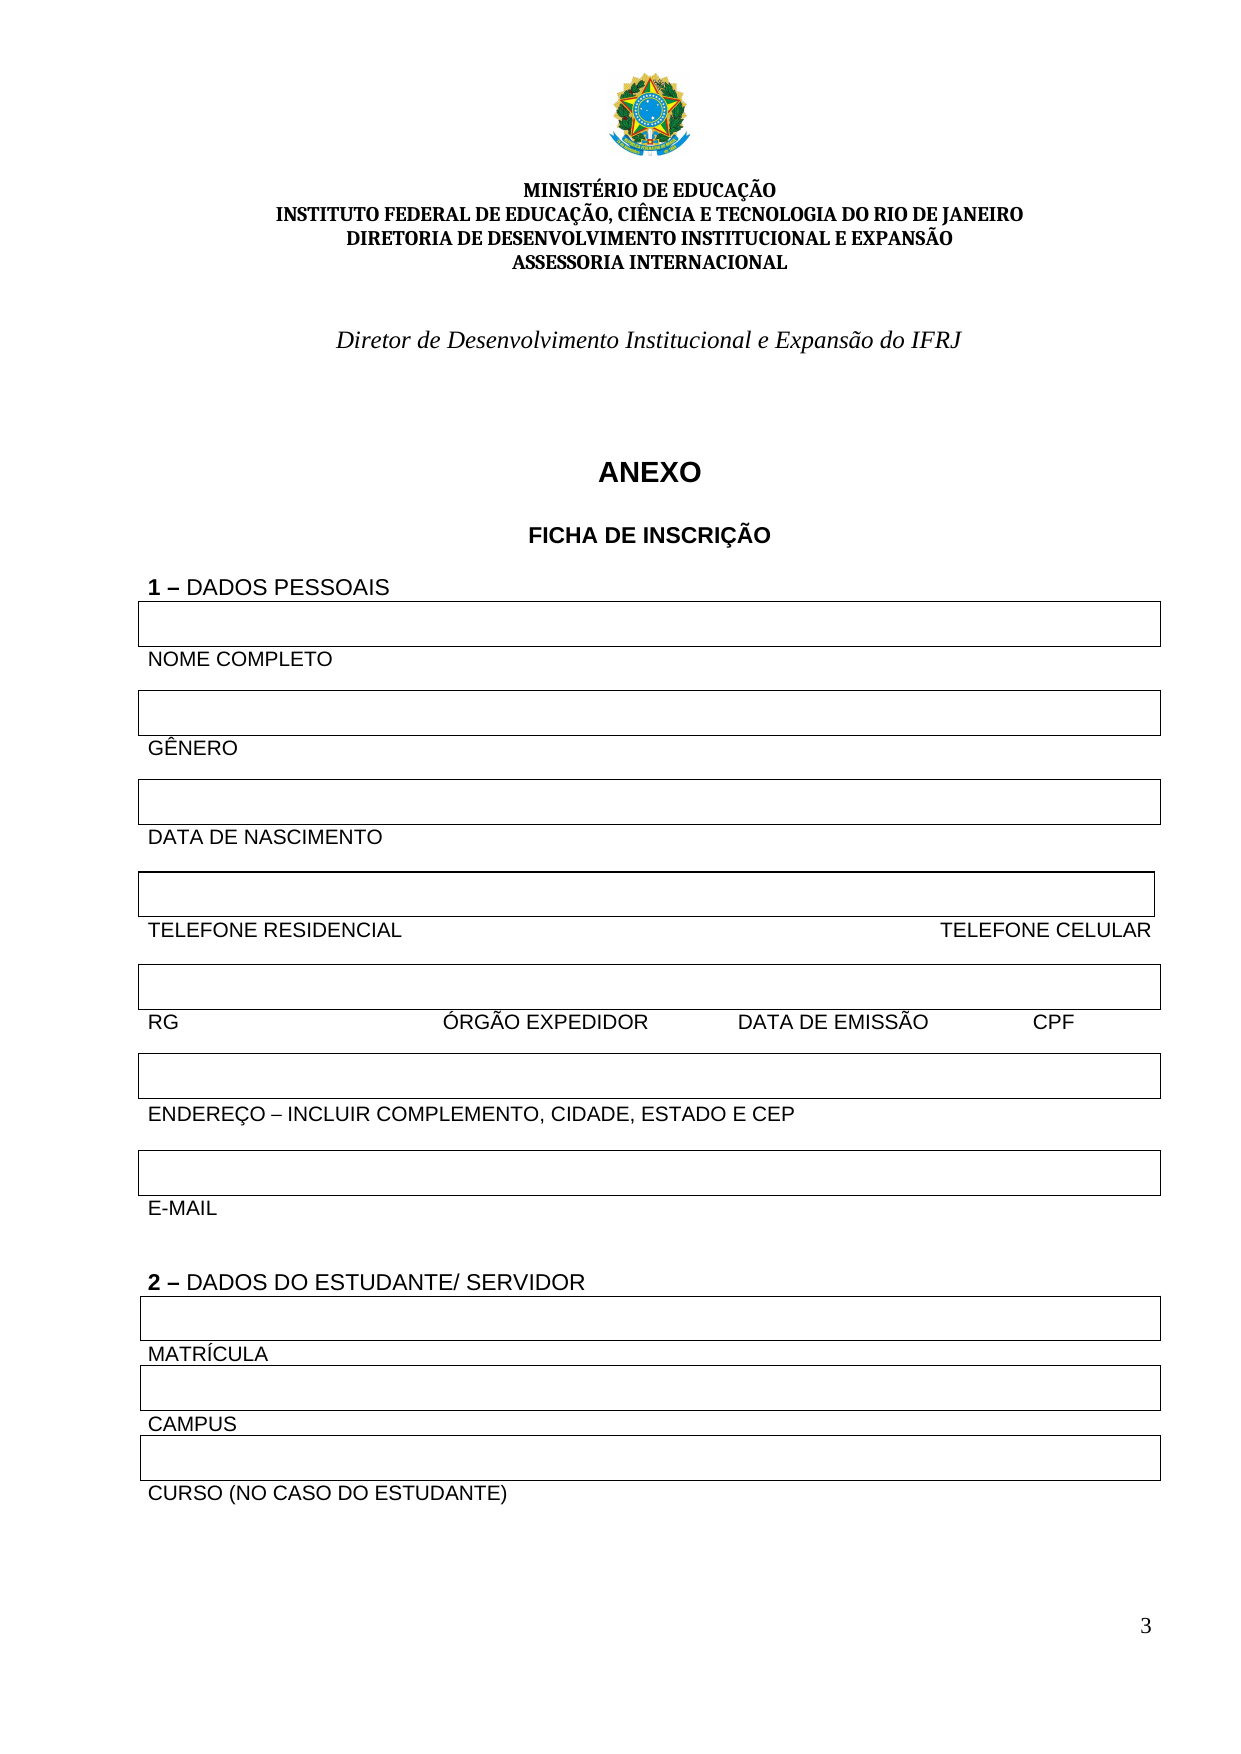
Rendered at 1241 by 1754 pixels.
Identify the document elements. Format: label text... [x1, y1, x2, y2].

text RG ÓRGÃO EXPEDIDOR DATA DE EMISSÃO CPF [148, 1010, 1152, 1034]
text GÊNERO [148, 736, 1152, 760]
text DATA DE NASCIMENTO [148, 825, 1152, 849]
text NOME COMPLETO [148, 647, 1152, 671]
picture [609, 73, 691, 156]
text 1 – DADOS PESSOAIS [148, 574, 1152, 601]
text ENDEREÇO – INCLUIR COMPLEMENTO, CIDADE, ESTADO E CEP [148, 1099, 1152, 1127]
text CAMPUS [148, 1411, 1152, 1435]
text CURSO (NO CASO DO ESTUDANTE) [148, 1481, 1152, 1505]
text E-MAIL [148, 1196, 1152, 1220]
text TELEFONE RESIDENCIAL TELEFONE CELULAR [148, 917, 1152, 941]
text FICHA DE INSCRIÇÃO [148, 522, 1152, 548]
text 2 – DADOS DO ESTUDANTE/ SERVIDOR [148, 1269, 1152, 1296]
text MATRÍCULA [148, 1341, 1152, 1365]
text Diretor de Desenvolvimento Institucional e Expansão do IFRJ [148, 325, 1152, 354]
text ANEXO [148, 454, 1152, 488]
